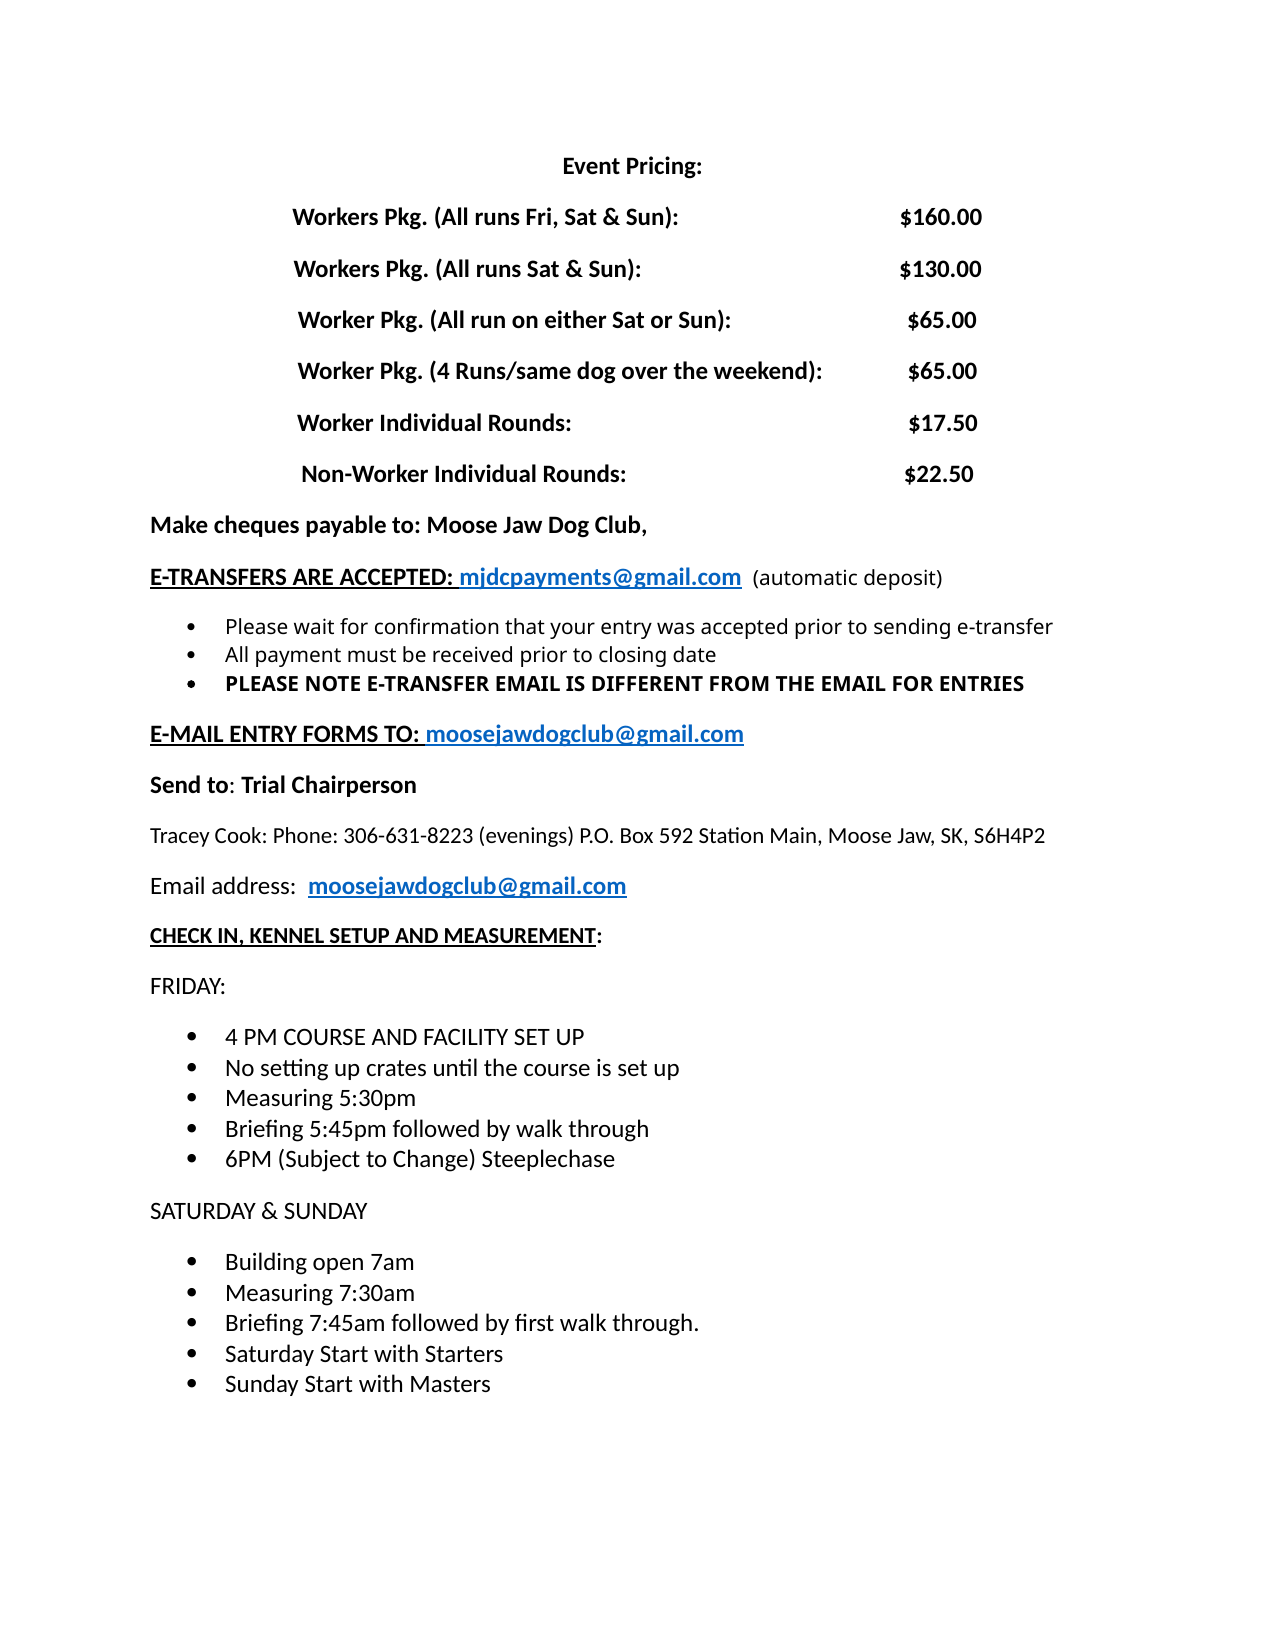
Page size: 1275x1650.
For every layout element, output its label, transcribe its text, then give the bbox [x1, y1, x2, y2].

text E-TRANSFERS ARE ACCEPTED: mjdcpayments@gmail.com (automatic deposit) [150, 561, 1125, 591]
list Measuring 5:30pm [187, 1082, 1125, 1113]
text Worker Pkg. (4 Runs/same dog over the weekend): $65.00 [150, 355, 1125, 386]
text Non-Worker Individual Rounds: $22.50 [150, 458, 1125, 489]
text SATURDAY & SUNDAY [150, 1195, 1125, 1225]
text CHECK IN, KENNEL SETUP AND MEASUREMENT: [150, 921, 1125, 949]
list 6PM (Subject to Change) Steeplechase [187, 1143, 1125, 1174]
list All payment must be received prior to closing date [187, 641, 1125, 669]
text Worker Individual Rounds: $17.50 [150, 407, 1125, 437]
text Workers Pkg. (All runs Fri, Sat & Sun): $160.00 [150, 201, 1125, 232]
text Event Pricing: [150, 150, 1125, 181]
list 4 PM COURSE AND FACILITY SET UP [187, 1021, 1125, 1052]
text FRIDAY: [150, 970, 1125, 1001]
text Email address: moosejawdogclub@gmail.com [150, 870, 1125, 900]
text Tracey Cook: Phone: 306-631-8223 (evenings) P.O. Box 592 Station Main, Moose Jaw, SK, S6H4P2 [150, 821, 1125, 849]
list Briefing 7:45am followed by first walk through. [187, 1307, 1125, 1338]
text Worker Pkg. (All run on either Sat or Sun): $65.00 [150, 304, 1125, 334]
list No setting up crates until the course is set up [187, 1052, 1125, 1082]
text Send to: Trial Chairperson [150, 770, 1125, 800]
text E-MAIL ENTRY FORMS TO: moosejawdogclub@gmail.com [150, 718, 1125, 749]
text Workers Pkg. (All runs Sat & Sun): $130.00 [150, 253, 1125, 283]
list PLEASE NOTE E-TRANSFER EMAIL IS DIFFERENT FROM THE EMAIL FOR ENTRIES [187, 669, 1125, 697]
list Please wait for confirmation that your entry was accepted prior to sending e-transfer [187, 612, 1125, 641]
list Briefing 5:45pm followed by walk through [187, 1113, 1125, 1143]
list Saturday Start with Starters [187, 1338, 1125, 1368]
list Measuring 7:30am [187, 1277, 1125, 1307]
list Sunday Start with Masters [187, 1368, 1125, 1399]
text Make cheques payable to: Moose Jaw Dog Club, [150, 509, 1125, 540]
list Building open 7am [187, 1246, 1125, 1277]
